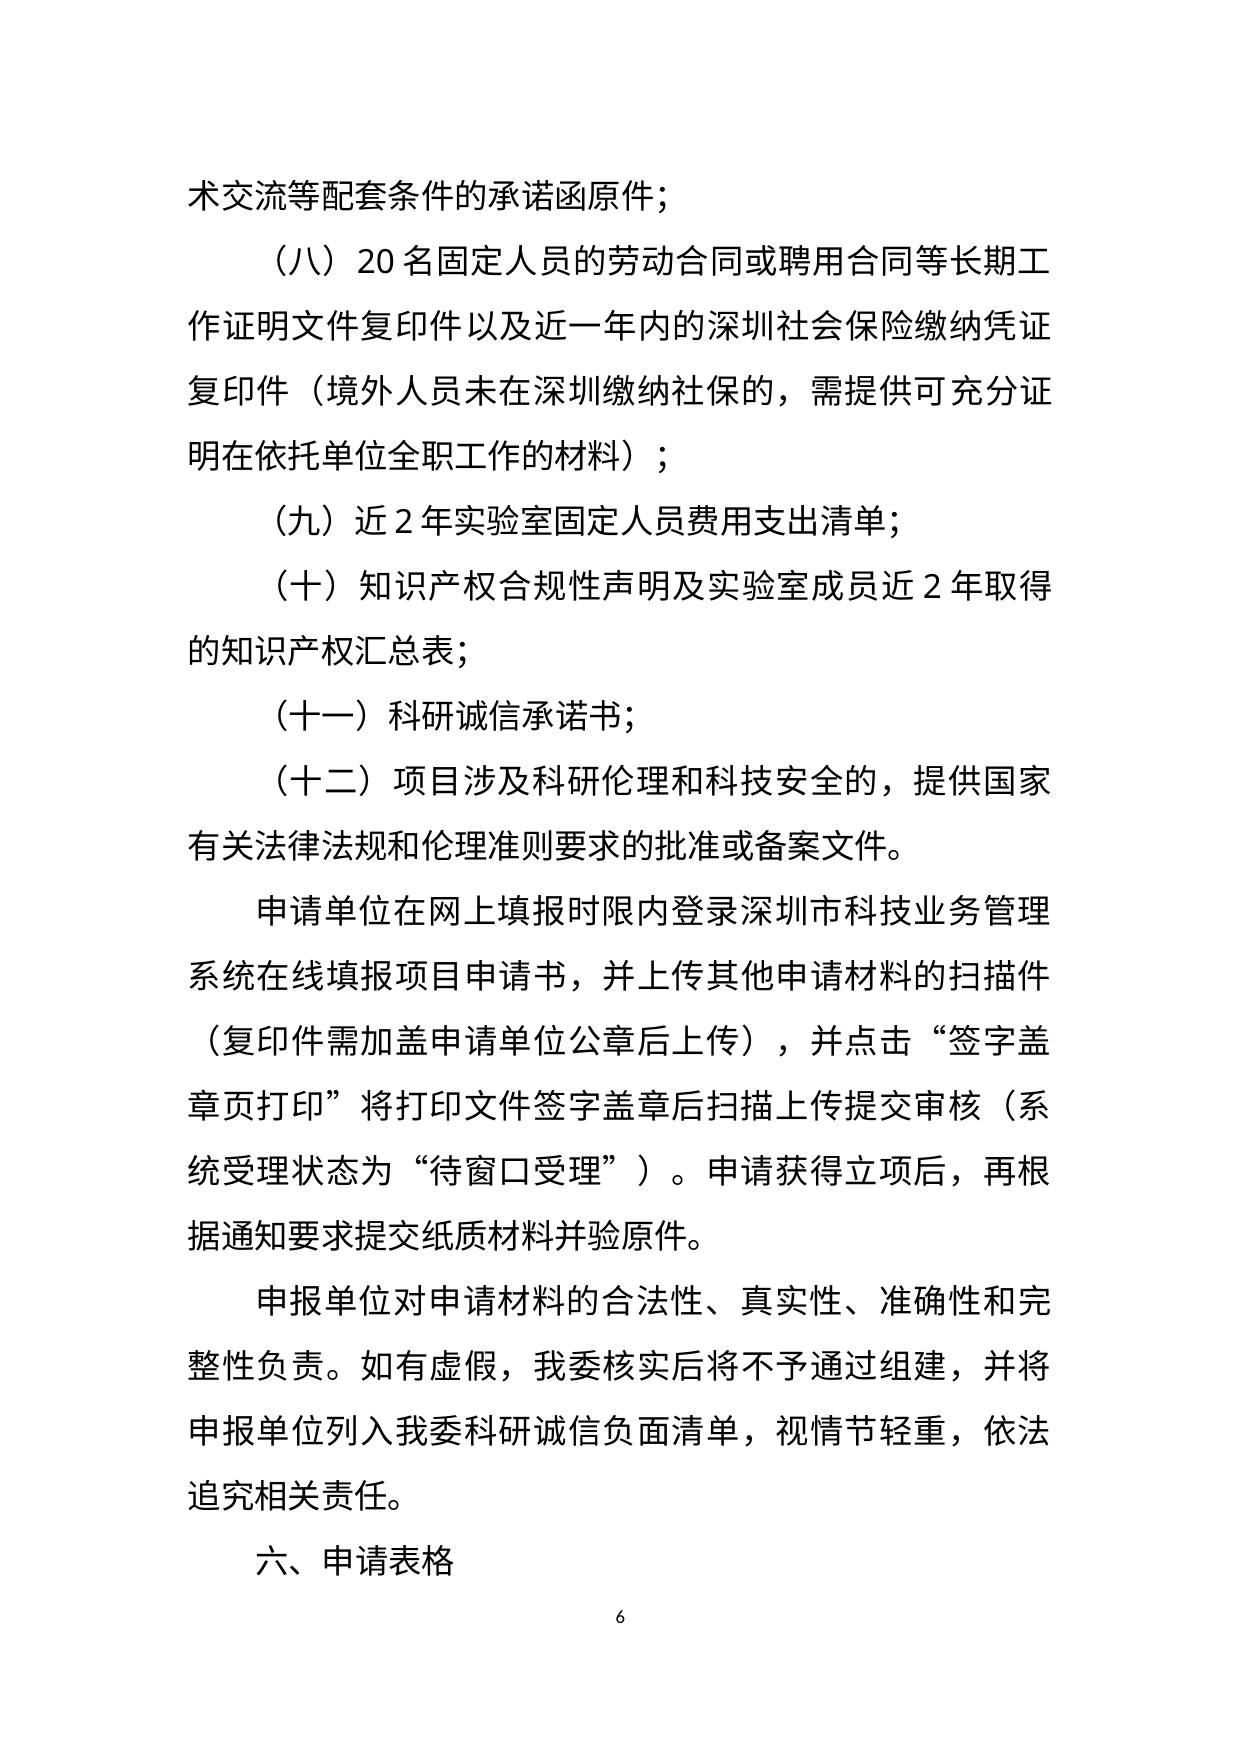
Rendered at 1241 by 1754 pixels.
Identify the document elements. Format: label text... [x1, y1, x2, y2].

text （九）近2年实验室固定人员费用支出清单； [187, 487, 1053, 552]
text 申请单位在网上填报时限内登录深圳市科技业务管理系统在线填报项目申请书，并上传其他申请材料的扫描件（复印件需加盖申请单位公章后上传），并点击“签字盖章页打印”将打印文件签字盖章后扫描上传提交审核（系统受理状态为“待窗口受理”）。申请获得立项后，再根据通知要求提交纸质材料并验原件。 [187, 877, 1053, 1267]
text （十二）项目涉及科研伦理和科技安全的，提供国家有关法律法规和伦理准则要求的批准或备案文件。 [187, 747, 1053, 877]
text （八）20名固定人员的劳动合同或聘用合同等长期工作证明文件复印件以及近一年内的深圳社会保险缴纳凭证复印件（境外人员未在深圳缴纳社保的，需提供可充分证明在依托单位全职工作的材料）； [187, 227, 1053, 487]
text 申报单位对申请材料的合法性、真实性、准确性和完整性负责。如有虚假，我委核实后将不予通过组建，并将申报单位列入我委科研诚信负面清单，视情节轻重，依法追究相关责任。 [187, 1267, 1053, 1527]
text 六、申请表格 [187, 1527, 1053, 1592]
text （十）知识产权合规性声明及实验室成员近2年取得的知识产权汇总表； [187, 552, 1053, 682]
text （十一）科研诚信承诺书； [187, 682, 1053, 747]
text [187, 162, 1053, 227]
